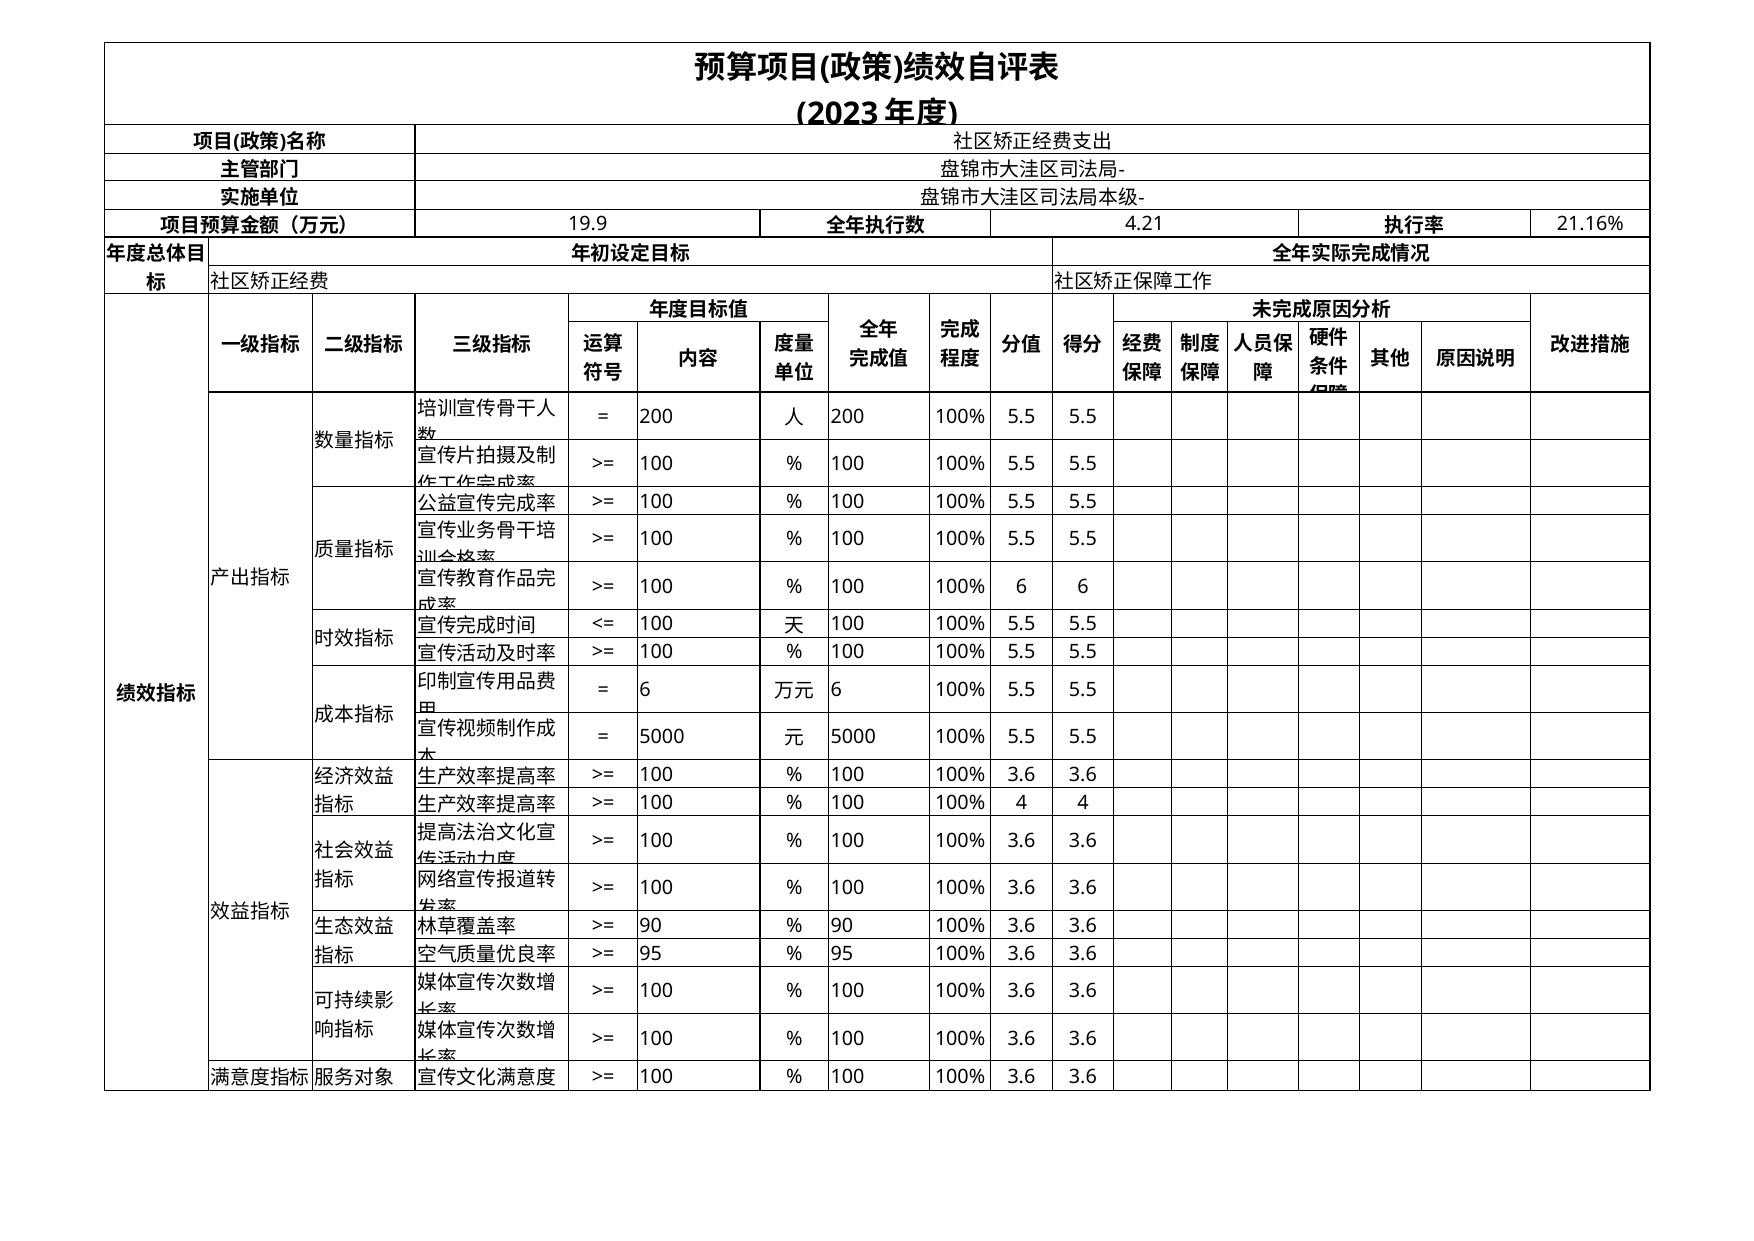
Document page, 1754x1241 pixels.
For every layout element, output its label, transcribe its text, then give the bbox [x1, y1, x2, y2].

table_cell 100% [930, 610, 990, 637]
table_cell 质量指标 [313, 487, 414, 608]
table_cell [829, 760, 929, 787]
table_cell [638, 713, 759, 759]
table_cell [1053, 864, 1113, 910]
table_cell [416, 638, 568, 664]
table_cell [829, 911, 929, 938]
table_cell 项目预算金额（万元） [105, 210, 414, 236]
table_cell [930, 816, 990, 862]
table_cell 100 [638, 562, 759, 608]
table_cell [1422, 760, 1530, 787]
table_cell 三级指标 [416, 294, 568, 391]
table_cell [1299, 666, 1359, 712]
table_cell [1228, 487, 1298, 514]
table_cell <= [569, 610, 637, 637]
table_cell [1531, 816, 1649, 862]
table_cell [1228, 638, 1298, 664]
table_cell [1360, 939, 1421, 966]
table_cell 年初设定目标 [209, 238, 1052, 264]
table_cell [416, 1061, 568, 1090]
table_cell 盘锦市大洼区司法局本级- [416, 181, 1649, 208]
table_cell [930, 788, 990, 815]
table_cell 5.5 [1053, 393, 1113, 439]
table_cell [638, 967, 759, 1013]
table_cell [1299, 515, 1359, 561]
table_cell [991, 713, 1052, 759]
table_cell 未完成原因分析 [1114, 294, 1530, 321]
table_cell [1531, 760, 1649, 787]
table_cell 5.5 [1053, 487, 1113, 514]
table_cell [1299, 440, 1359, 486]
table_cell [1172, 393, 1227, 439]
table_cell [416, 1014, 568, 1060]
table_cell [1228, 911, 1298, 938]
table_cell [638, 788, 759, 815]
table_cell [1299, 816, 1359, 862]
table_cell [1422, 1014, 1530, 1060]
table_cell 培训宣传骨干人数 [416, 393, 568, 439]
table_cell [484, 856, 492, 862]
table_cell [1172, 440, 1227, 486]
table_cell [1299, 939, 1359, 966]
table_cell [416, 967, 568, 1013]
table_cell [1114, 440, 1171, 486]
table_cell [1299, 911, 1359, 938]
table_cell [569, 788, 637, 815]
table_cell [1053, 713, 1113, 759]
table_cell 主管部门 [105, 154, 414, 180]
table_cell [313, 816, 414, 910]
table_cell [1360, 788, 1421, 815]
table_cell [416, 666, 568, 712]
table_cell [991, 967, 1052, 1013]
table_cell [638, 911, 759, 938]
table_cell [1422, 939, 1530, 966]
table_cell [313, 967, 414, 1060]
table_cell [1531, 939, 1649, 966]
table_cell 5.5 [991, 610, 1052, 637]
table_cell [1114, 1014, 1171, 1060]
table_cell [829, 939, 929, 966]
table_cell 宣传完成时间 [416, 610, 568, 637]
table_cell [1531, 393, 1649, 439]
table_cell 人 [761, 393, 828, 439]
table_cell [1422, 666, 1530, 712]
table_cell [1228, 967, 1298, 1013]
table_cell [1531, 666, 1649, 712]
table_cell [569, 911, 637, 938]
table_cell 100% [930, 487, 990, 514]
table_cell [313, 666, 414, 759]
table_cell [1172, 515, 1227, 561]
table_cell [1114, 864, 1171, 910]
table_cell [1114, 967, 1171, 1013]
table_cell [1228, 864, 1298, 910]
table_cell [1360, 487, 1421, 514]
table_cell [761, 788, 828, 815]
table_cell 100% [930, 440, 990, 486]
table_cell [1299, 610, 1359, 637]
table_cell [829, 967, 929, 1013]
table_header 预算项目(政策)绩效自评表 (2023年度) [105, 43, 1649, 124]
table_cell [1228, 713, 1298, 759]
table_cell 100 [638, 487, 759, 514]
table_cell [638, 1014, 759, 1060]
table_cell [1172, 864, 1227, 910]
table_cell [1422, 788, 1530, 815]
table_cell 100 [829, 515, 929, 561]
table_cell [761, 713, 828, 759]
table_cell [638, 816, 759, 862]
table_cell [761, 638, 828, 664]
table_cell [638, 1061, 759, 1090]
table_cell 5.5 [1053, 515, 1113, 561]
table_cell 时效指标 [313, 610, 414, 664]
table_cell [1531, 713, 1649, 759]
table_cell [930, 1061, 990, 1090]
table_cell 实施单位 [105, 181, 414, 208]
table_cell 5.5 [991, 440, 1052, 486]
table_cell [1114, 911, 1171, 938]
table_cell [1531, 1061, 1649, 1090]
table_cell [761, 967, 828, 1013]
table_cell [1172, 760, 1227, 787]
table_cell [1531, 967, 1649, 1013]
table_cell [1422, 515, 1530, 561]
table_cell 全年执行数 [761, 210, 990, 236]
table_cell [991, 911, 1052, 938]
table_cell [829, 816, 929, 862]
table_cell [1114, 393, 1171, 439]
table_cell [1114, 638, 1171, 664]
table_cell [1422, 487, 1530, 514]
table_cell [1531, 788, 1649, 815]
table_cell 数量指标 [313, 393, 414, 486]
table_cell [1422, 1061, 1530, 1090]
table_cell 全年实际完成情况 [1053, 238, 1649, 264]
table_cell [1422, 440, 1530, 486]
table_cell 改进措施 [1531, 294, 1649, 391]
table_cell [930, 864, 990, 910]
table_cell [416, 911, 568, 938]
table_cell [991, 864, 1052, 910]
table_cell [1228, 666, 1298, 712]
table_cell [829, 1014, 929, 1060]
table_cell 5.5 [991, 487, 1052, 514]
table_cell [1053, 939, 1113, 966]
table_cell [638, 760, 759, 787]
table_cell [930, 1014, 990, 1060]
table_cell >= [569, 562, 637, 608]
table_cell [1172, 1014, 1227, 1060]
table_cell 社区矫正保障工作 [1053, 266, 1649, 292]
table_cell >= [569, 515, 637, 561]
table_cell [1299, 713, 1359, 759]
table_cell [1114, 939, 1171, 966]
table_cell 宣传业务骨干培训合格率 [416, 515, 568, 561]
table_cell 宣传片拍摄及制作工作完成率 [416, 440, 568, 486]
table_cell 盘锦市大洼区司法局- [416, 154, 1649, 180]
table_cell 一级指标 [209, 294, 312, 391]
table_cell 6 [991, 562, 1052, 608]
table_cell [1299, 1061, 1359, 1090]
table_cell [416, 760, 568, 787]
table_cell 5.5 [1053, 440, 1113, 486]
table_cell [1360, 515, 1421, 561]
table_cell [1360, 440, 1421, 486]
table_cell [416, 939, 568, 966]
table_cell 100 [638, 440, 759, 486]
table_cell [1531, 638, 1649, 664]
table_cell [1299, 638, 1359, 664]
table_cell [1172, 610, 1227, 637]
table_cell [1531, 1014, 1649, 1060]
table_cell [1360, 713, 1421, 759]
table_cell % [761, 487, 828, 514]
table_cell >= [569, 440, 637, 486]
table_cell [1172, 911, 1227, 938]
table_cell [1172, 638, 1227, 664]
table_cell 5.5 [991, 515, 1052, 561]
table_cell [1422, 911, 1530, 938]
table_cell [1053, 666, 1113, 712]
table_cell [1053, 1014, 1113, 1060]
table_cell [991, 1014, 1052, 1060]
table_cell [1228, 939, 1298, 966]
table_cell 100 [638, 610, 759, 637]
table_cell 制度保障 [1172, 322, 1227, 391]
table_cell 项目(政策)名称 [105, 125, 414, 152]
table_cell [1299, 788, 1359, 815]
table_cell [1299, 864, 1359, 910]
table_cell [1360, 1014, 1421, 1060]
table_cell 内容 [638, 322, 759, 391]
table_cell 200 [638, 393, 759, 439]
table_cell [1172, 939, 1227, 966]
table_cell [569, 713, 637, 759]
table_cell 度量 单位 [761, 322, 828, 391]
table_cell 100 [638, 515, 759, 561]
table_cell 100 [829, 487, 929, 514]
table_cell [1228, 610, 1298, 637]
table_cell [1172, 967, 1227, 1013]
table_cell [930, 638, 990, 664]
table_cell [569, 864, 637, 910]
table_cell 100 [829, 440, 929, 486]
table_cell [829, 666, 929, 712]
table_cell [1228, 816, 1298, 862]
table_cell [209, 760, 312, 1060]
table_cell 全年 完成值 [829, 294, 929, 391]
table_cell [1114, 610, 1171, 637]
table_cell 绩效指标 [105, 294, 208, 1090]
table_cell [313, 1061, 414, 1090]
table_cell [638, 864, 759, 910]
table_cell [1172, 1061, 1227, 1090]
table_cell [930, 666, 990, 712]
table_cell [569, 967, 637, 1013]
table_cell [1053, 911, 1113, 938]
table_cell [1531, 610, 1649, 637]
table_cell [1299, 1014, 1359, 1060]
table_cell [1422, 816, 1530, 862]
table_cell % [761, 515, 828, 561]
table_cell 其他 [1360, 322, 1421, 391]
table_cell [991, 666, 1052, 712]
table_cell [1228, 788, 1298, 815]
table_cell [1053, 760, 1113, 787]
table_cell 社区矫正经费支出 [416, 125, 1649, 152]
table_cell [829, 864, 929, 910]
table_cell 年度目标值 [569, 294, 828, 321]
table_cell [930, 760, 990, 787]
table_cell 19.9 [416, 210, 759, 236]
table_cell 完成程度 [930, 294, 990, 391]
table_cell 天 [761, 610, 828, 637]
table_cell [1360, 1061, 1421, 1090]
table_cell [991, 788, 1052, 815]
table_cell [1360, 562, 1421, 608]
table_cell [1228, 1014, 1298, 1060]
table_cell [1114, 487, 1171, 514]
table_cell 公益宣传完成率 [416, 487, 568, 514]
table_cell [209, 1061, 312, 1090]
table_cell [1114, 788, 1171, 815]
table_cell >= [569, 487, 637, 514]
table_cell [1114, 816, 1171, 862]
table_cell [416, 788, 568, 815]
table_cell 硬件条件保障 [1299, 322, 1359, 391]
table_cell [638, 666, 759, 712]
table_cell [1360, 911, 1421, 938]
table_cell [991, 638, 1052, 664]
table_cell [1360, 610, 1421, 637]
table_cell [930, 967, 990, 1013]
table_cell [1360, 393, 1421, 439]
table_cell 宣传教育作品完成率 [416, 562, 568, 608]
table_cell 21.16% [1531, 210, 1649, 236]
table_cell 5.5 [1053, 610, 1113, 637]
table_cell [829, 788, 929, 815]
table_cell [1228, 562, 1298, 608]
table_cell [1228, 393, 1298, 439]
table_cell 100 [829, 562, 929, 608]
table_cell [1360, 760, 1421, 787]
table_cell 100 [829, 610, 929, 637]
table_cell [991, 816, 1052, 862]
table_cell 原因说明 [1422, 322, 1530, 391]
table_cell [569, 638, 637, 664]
table_cell [1422, 393, 1530, 439]
table_cell = [569, 393, 637, 439]
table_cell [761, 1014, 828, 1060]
table_cell 得分 [1053, 294, 1113, 391]
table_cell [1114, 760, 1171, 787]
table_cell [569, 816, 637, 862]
table_cell [1531, 562, 1649, 608]
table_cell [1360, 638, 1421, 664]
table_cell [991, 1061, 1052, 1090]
table_cell 200 [829, 393, 929, 439]
table_cell [1299, 487, 1359, 514]
table_cell [1531, 487, 1649, 514]
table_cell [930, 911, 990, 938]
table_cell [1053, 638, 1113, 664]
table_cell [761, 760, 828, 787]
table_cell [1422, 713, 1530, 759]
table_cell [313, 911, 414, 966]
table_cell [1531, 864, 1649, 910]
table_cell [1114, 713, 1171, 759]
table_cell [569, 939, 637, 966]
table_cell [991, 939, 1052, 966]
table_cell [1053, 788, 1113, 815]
table_cell 社区矫正经费 [209, 266, 1052, 292]
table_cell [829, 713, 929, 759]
table_cell % [761, 562, 828, 608]
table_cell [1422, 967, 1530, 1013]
table_cell 运算 符号 [569, 322, 637, 391]
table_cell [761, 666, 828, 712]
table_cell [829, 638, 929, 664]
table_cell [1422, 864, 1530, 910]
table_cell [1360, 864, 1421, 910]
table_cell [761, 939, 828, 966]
table_cell [1299, 562, 1359, 608]
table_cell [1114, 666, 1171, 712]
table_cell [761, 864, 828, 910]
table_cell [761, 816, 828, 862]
table_cell 分值 [991, 294, 1052, 391]
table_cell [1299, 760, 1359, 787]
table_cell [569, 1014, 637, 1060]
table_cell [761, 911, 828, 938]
table_cell 人员保障 [1228, 322, 1298, 391]
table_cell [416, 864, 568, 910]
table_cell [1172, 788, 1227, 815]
table_cell 4.21 [991, 210, 1298, 236]
table_cell 100% [930, 515, 990, 561]
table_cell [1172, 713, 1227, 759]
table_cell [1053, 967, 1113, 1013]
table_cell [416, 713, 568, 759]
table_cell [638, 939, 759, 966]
table_cell 年度总体目标 [105, 238, 208, 292]
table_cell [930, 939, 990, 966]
table_cell 6 [1053, 562, 1113, 608]
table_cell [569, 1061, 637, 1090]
table_cell 5.5 [991, 393, 1052, 439]
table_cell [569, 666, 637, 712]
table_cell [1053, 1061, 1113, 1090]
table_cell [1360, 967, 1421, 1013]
table_cell [1299, 393, 1359, 439]
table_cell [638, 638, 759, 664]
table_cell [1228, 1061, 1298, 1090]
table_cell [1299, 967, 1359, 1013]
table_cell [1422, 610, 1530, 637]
table_cell [1172, 487, 1227, 514]
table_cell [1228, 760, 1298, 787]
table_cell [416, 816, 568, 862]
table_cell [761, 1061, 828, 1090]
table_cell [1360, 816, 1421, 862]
table_cell 二级指标 [313, 294, 414, 391]
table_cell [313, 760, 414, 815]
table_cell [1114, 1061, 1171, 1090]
table_cell 经费保障 [1114, 322, 1171, 391]
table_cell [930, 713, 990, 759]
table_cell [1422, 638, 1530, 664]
table_cell % [761, 440, 828, 486]
table_cell [1531, 440, 1649, 486]
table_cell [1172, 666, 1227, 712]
table_cell [1228, 440, 1298, 486]
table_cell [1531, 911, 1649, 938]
table_cell [1422, 562, 1530, 608]
table_cell [1531, 515, 1649, 561]
table_cell [1172, 562, 1227, 608]
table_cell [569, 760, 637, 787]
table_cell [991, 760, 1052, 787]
table_cell [1228, 515, 1298, 561]
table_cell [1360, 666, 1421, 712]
table_cell [1114, 562, 1171, 608]
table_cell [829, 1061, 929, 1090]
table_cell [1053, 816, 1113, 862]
table_cell 产出指标 [209, 393, 312, 759]
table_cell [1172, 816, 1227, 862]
table_cell 100% [930, 393, 990, 439]
table_cell [1114, 515, 1171, 561]
table_cell 100% [930, 562, 990, 608]
table_cell 执行率 [1299, 210, 1530, 236]
